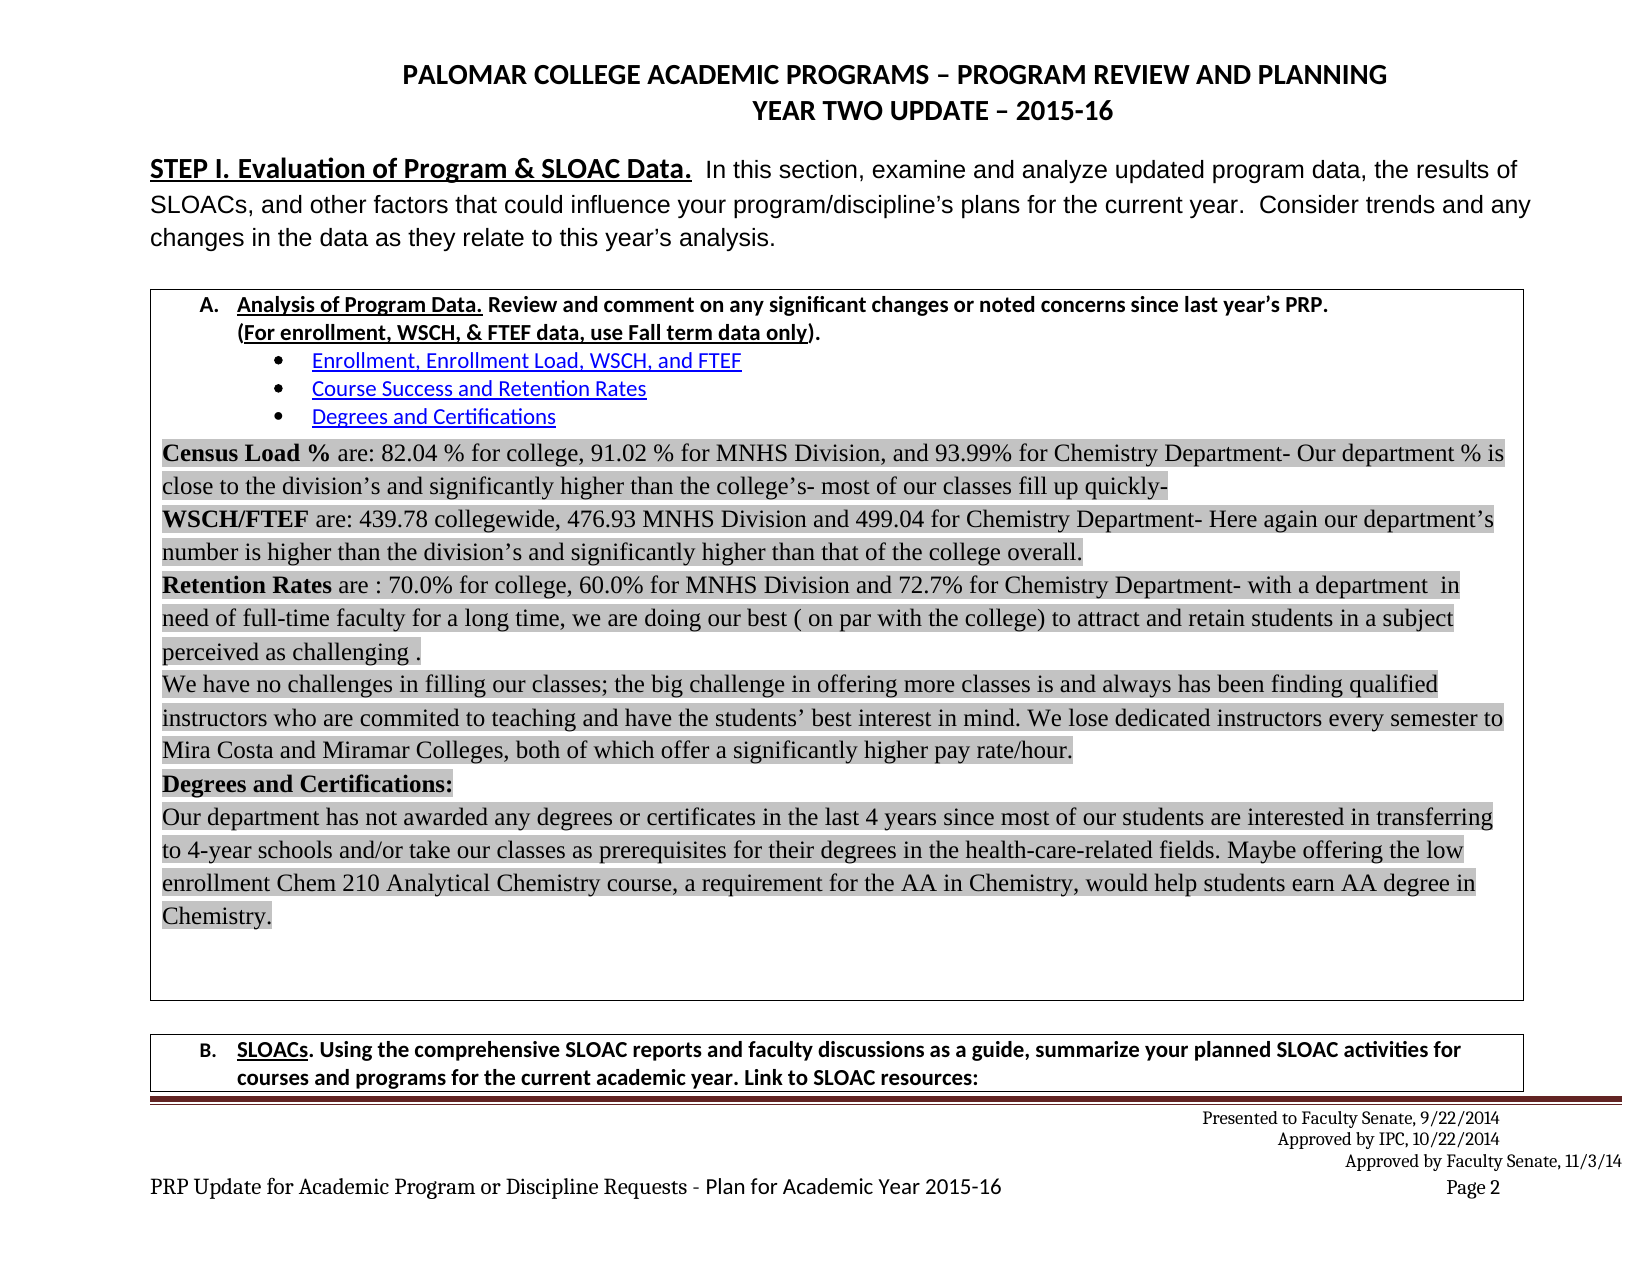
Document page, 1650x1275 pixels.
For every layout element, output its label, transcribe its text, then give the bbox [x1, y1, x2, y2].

text STEP I. Evaluation of Program & SLOAC Data. In this section, examine and analyze updated program data, the results of SLOACs, and other factors that could influence your program/discipline’s plans for the current year. Consider trends and any changes in the data as they relate to this year’s analysis. [150, 150, 1622, 252]
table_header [151, 1035, 1523, 1091]
table_header Analysis of Program Data. Review and comment on any significant changes or noted concerns since last year’s PRP. (For enrollment, WSCH, & FTEF data, use Fall term data only). Enrollment, Enrollment Load, WSCH, and FTEF Course Success and Retention Rates Degrees and Certifications Census Load % are: 82.04 % for college, 91.02 % for MNHS Division, and 93.99% for Chemistry Department- Our department % is close to the division’s and significantly higher than the college’s- most of our classes fill up quickly- WSCH/FTEF are: 439.78 collegewide, 476.93 MNHS Division and 499.04 for Chemistry Department- Here again our department’s number is higher than the division’s and significantly higher than that of the college overall. Retention Rates are : 70.0% for college, 60.0% for MNHS Division and 72.7% for Chemistry Department- with a department in need of full-time faculty for a long time, we are doing our best ( on par with the college) to attract and retain students in a subject perceived as challenging . We have no challenges in filling our classes; the big challenge in offering more classes is and always has been finding qualified instructors who are commited to teaching and have the students’ best interest in mind. We lose dedicated instructors every semester to Mira Costa and Miramar Colleges, both of which offer a significantly higher pay rate/hour. Degrees and Certifications: Our department has not awarded any degrees or certificates in the last 4 years since most of our students are interested in transferring to 4-year schools and/or take our classes as prerequisites for their degrees in the health-care-related fields. Maybe offering the low enrollment Chem 210 Analytical Chemistry course, a requirement for the AA in Chemistry, would help students earn AA degree in Chemistry. [151, 290, 1523, 1000]
